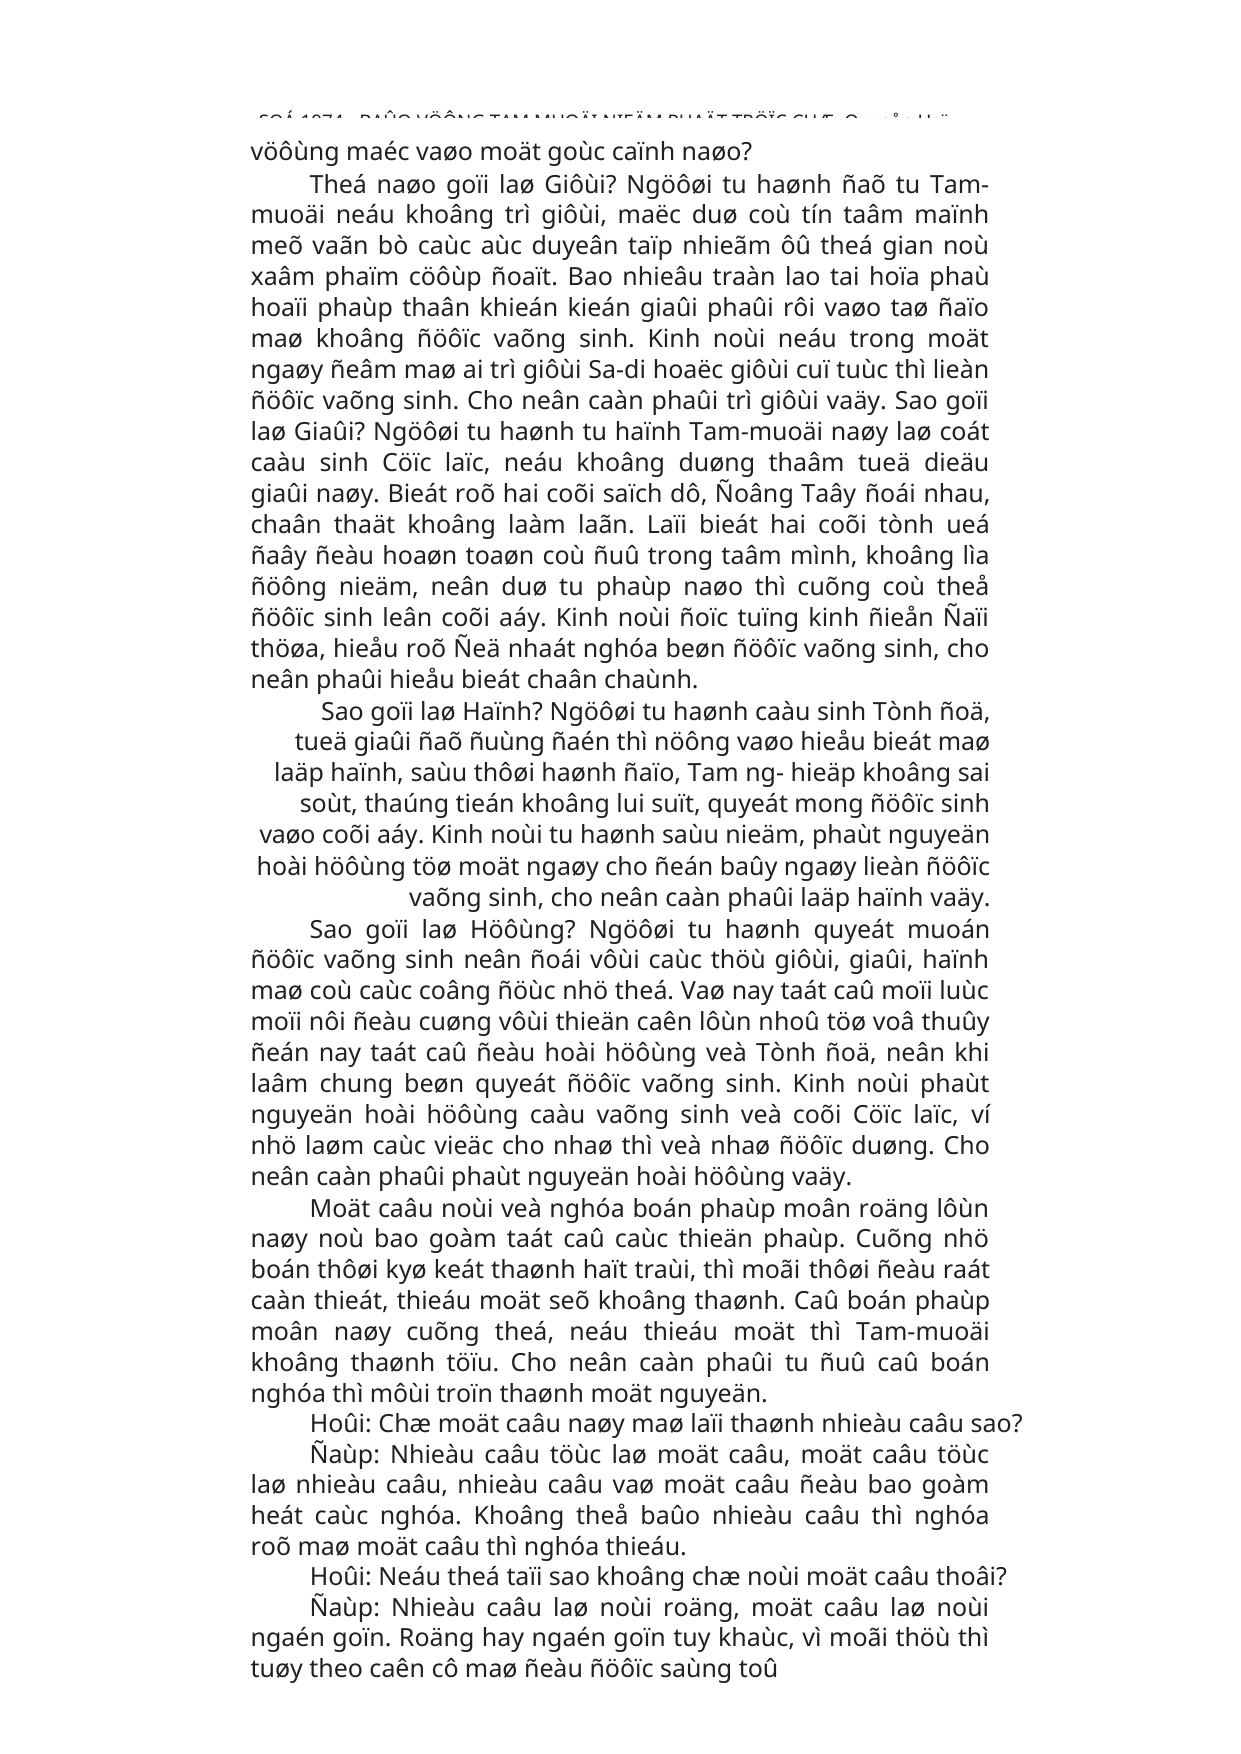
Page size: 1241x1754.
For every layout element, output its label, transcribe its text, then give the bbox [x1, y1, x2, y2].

text Moät caâu noùi veà nghóa boán phaùp moân roäng lôùn naøy noù bao goàm taát caû caùc thieän phaùp. Cuõng nhö boán thôøi kyø keát thaønh haït traùi, thì moãi thôøi ñeàu raát caàn thieát, thieáu moät seõ khoâng thaønh. Caû boán phaùp moân naøy cuõng theá, neáu thieáu moät thì Tam-muoäi khoâng thaønh töïu. Cho neân caàn phaûi tu ñuû caû boán nghóa thì môùi troïn thaønh moät nguyeän. [250, 1193, 990, 1410]
text Hoûi: Neáu theá taïi sao khoâng chæ noùi moät caâu thoâi? [309, 1562, 1092, 1591]
text Sao goïi laø Höôùng? Ngöôøi tu haønh quyeát muoán ñöôïc vaõng sinh neân ñoái vôùi caùc thöù giôùi, giaûi, haïnh maø coù caùc coâng ñöùc nhö theá. Vaø nay taát caû moïi luùc moïi nôi ñeàu cuøng vôùi thieän caên lôùn nhoû töø voâ thuûy ñeán nay taát caû ñeàu hoài höôùng veà Tònh ñoä, neân khi laâm chung beøn quyeát ñöôïc vaõng sinh. Kinh noùi phaùt nguyeän hoài höôùng caàu vaõng sinh veà coõi Cöïc laïc, ví nhö laøm caùc vieäc cho nhaø thì veà nhaø ñöôïc duøng. Cho neân caàn phaûi phaùt nguyeän hoài höôùng vaäy. [250, 913, 990, 1193]
text Sao goïi laø Haïnh? Ngöôøi tu haønh caàu sinh Tònh ñoä, tueä giaûi ñaõ ñuùng ñaén thì nöông vaøo hieåu bieát maø laäp haïnh, saùu thôøi haønh ñaïo, Tam ng- hieäp khoâng sai soùt, thaúng tieán khoâng lui suït, quyeát mong ñöôïc sinh vaøo coõi aáy. Kinh noùi tu haønh saùu nieäm, phaùt nguyeän hoài höôùng töø moät ngaøy cho ñeán baûy ngaøy lieàn ñöôïc vaõng sinh, cho neân caàn phaûi laäp haïnh vaäy. [252, 696, 990, 913]
text Ñaùp: Nhieàu caâu laø noùi roäng, moät caâu laø noùi ngaén goïn. Roäng hay ngaén goïn tuy khaùc, vì moãi thöù thì tuøy theo caên cô maø ñeàu ñöôïc saùng toû [250, 1592, 990, 1685]
text vöôùng maéc vaøo moät goùc caïnh naøo? [250, 135, 1092, 167]
text Theá naøo goïi laø Giôùi? Ngöôøi tu haønh ñaõ tu Tam-muoäi neáu khoâng trì giôùi, maëc duø coù tín taâm maïnh meõ vaãn bò caùc aùc duyeân taïp nhieãm ôû theá gian noù xaâm phaïm cöôùp ñoaït. Bao nhieâu traàn lao tai hoïa phaù hoaïi phaùp thaân khieán kieán giaûi phaûi rôi vaøo taø ñaïo maø khoâng ñöôïc vaõng sinh. Kinh noùi neáu trong moät ngaøy ñeâm maø ai trì giôùi Sa-di hoaëc giôùi cuï tuùc thì lieàn ñöôïc vaõng sinh. Cho neân caàn phaûi trì giôùi vaäy. Sao goïi laø Giaûi? Ngöôøi tu haønh tu haïnh Tam-muoäi naøy laø coát caàu sinh Cöïc laïc, neáu khoâng duøng thaâm tueä dieäu giaûi naøy. Bieát roõ hai coõi saïch dô, Ñoâng Taây ñoái nhau, chaân thaät khoâng laàm laãn. Laïi bieát hai coõi tònh ueá ñaây ñeàu hoaøn toaøn coù ñuû trong taâm mình, khoâng lìa ñöông nieäm, neân duø tu phaùp naøo thì cuõng coù theå ñöôïc sinh leân coõi aáy. Kinh noùi ñoïc tuïng kinh ñieån Ñaïi thöøa, hieåu roõ Ñeä nhaát nghóa beøn ñöôïc vaõng sinh, cho neân phaûi hieåu bieát chaân chaùnh. [250, 168, 990, 696]
text Ñaùp: Nhieàu caâu töùc laø moät caâu, moät caâu töùc laø nhieàu caâu, nhieàu caâu vaø moät caâu ñeàu bao goàm heát caùc nghóa. Khoâng theå baûo nhieàu caâu thì nghóa roõ maø moät caâu thì nghóa thieáu. [250, 1438, 990, 1562]
text Hoûi: Chæ moät caâu naøy maø laïi thaønh nhieàu caâu sao? [309, 1410, 1092, 1438]
